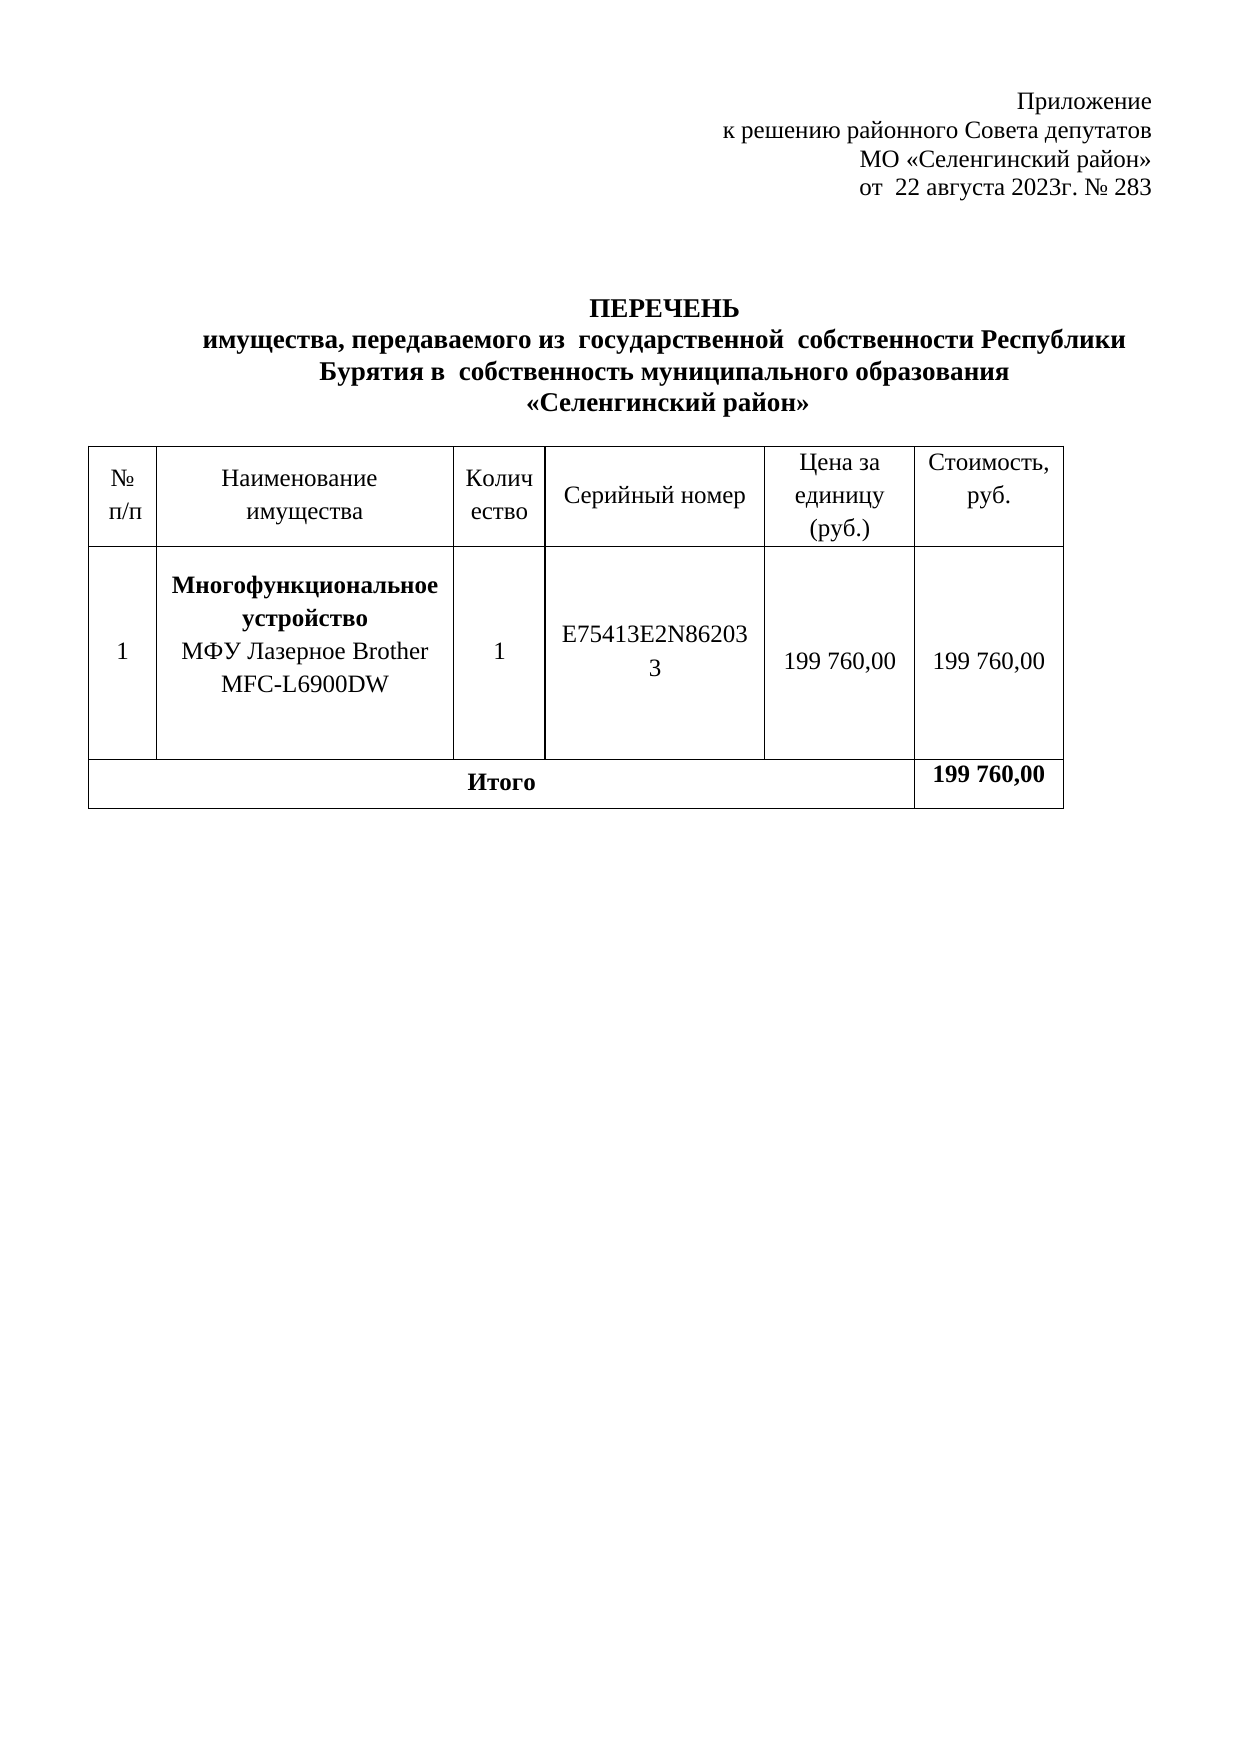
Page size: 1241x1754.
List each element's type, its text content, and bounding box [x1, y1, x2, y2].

text к решению районного Совета депутатов [177, 115, 1152, 144]
table_cell Многофункциональное устройство МФУ Лазерное Brother MFC-L6900DW [157, 547, 453, 758]
table_cell 199 760,00 [915, 760, 1063, 808]
table_header Цена за единицу (руб.) [765, 447, 914, 546]
text от 22 августа 2023г. № 283 [177, 172, 1152, 201]
table_cell Итого [89, 760, 914, 808]
table_header Стоимость, руб. [915, 447, 1063, 546]
table_header Количество [454, 447, 544, 546]
text имущества, передаваемого из государственной собственности Республики Бурятия в собственность муниципального образования [177, 323, 1152, 386]
table_cell 199 760,00 [915, 547, 1063, 758]
table_header № п/п [89, 447, 156, 546]
table_header Наименование имущества [157, 447, 453, 546]
table_cell 199 760,00 [765, 547, 914, 758]
text Приложение [177, 86, 1152, 115]
table_cell 1 [89, 547, 156, 758]
table_cell 1 [454, 547, 544, 758]
table_header Серийный номер [546, 447, 764, 546]
text ПЕРЕЧЕНЬ [177, 292, 1152, 323]
text «Селенгинский район» [177, 386, 1152, 417]
table_cell E75413E2N862033 [546, 547, 764, 758]
text МО «Селенгинский район» [177, 144, 1152, 172]
